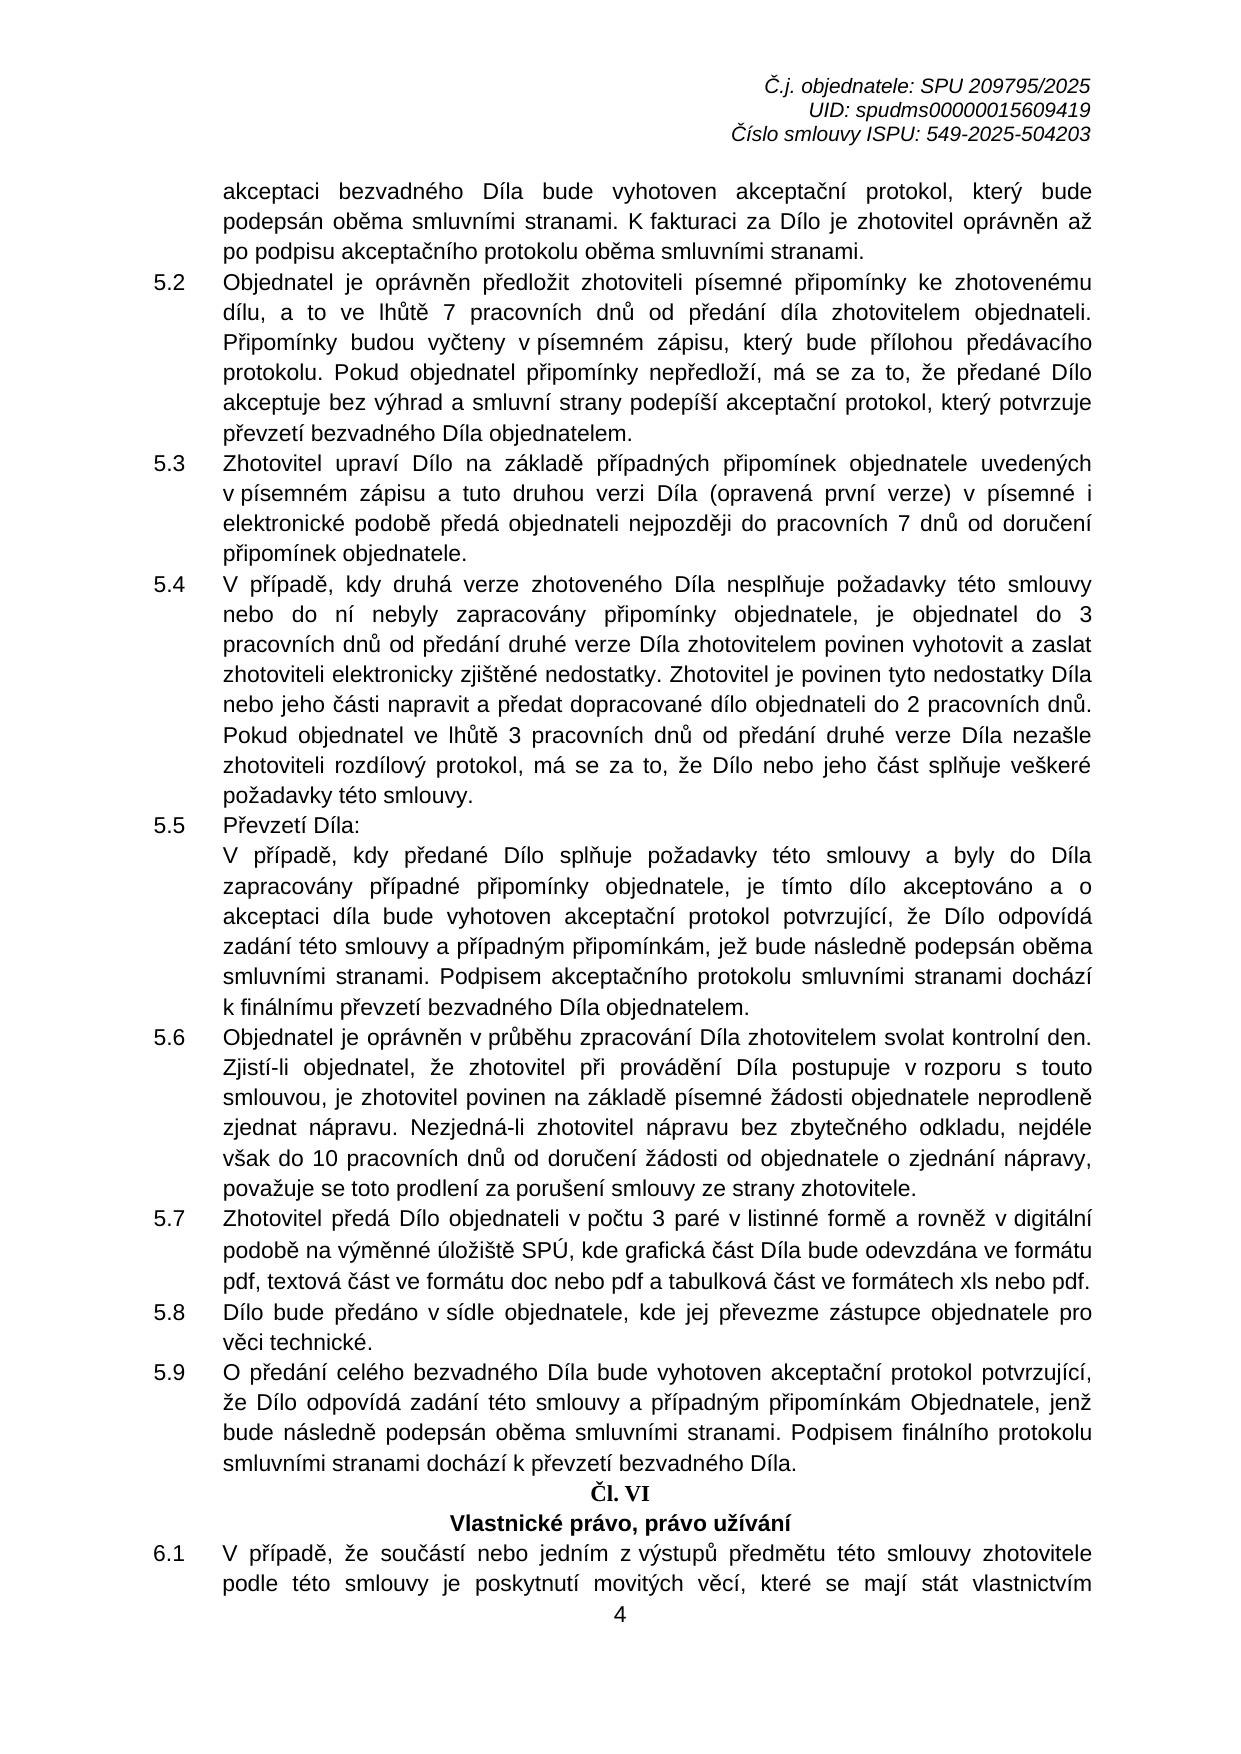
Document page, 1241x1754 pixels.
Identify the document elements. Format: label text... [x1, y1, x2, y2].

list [185, 178, 1093, 265]
list Objednatel je oprávněn předložit zhotoviteli písemné připomínky ke zhotovenému dílu, a to ve lhůtě 7 pracovních dnů od předání díla zhotovitelem objednateli. Připomínky budou vyčteny v písemném zápisu, který bude přílohou předávacího protokolu. Pokud objednatel připomínky nepředloží, má se za to, že předané Dílo akceptuje bez výhrad a smluvní strany podepíší akceptační protokol, který potvrzuje převzetí bezvadného Díla objednatelem. [185, 268, 1093, 446]
list Zhotovitel upraví Dílo na základě případných připomínek objednatele uvedených v písemném zápisu a tuto druhou verzi Díla (opravená první verze) v písemné i elektronické podobě předá objednateli nejpozději do pracovních 7 dnů od doručení připomínek objednatele. [185, 450, 1093, 567]
list Objednatel je oprávněn v průběhu zpracování Díla zhotovitelem svolat kontrolní den. Zjistí-li objednatel, že zhotovitel při provádění Díla postupuje v rozporu s touto smlouvou, je zhotovitel povinen na základě písemné žádosti objednatele neprodleně zjednat nápravu. Nezjedná-li zhotovitel nápravu bez zbytečného odkladu, nejdéle však do 10 pracovních dnů od doručení žádosti od objednatele o zjednání nápravy, považuje se toto prodlení za porušení smlouvy ze strany zhotovitele. [185, 1024, 1093, 1201]
list Převzetí Díla: [185, 812, 1093, 839]
list V případě, kdy druhá verze zhotoveného Díla nesplňuje požadavky této smlouvy nebo do ní nebyly zapracovány připomínky objednatele, je objednatel do 3 pracovních dnů od předání druhé verze Díla zhotovitelem povinen vyhotovit a zaslat zhotoviteli elektronicky zjištěné nedostatky. Zhotovitel je povinen tyto nedostatky Díla nebo jeho části napravit a předat dopracované dílo objednateli do 2 pracovních dnů. Pokud objednatel ve lhůtě 3 pracovních dnů od předání druhé verze Díla nezašle zhotoviteli rozdílový protokol, má se za to, že Dílo nebo jeho část splňuje veškeré požadavky této smlouvy. [185, 571, 1093, 808]
text V případě, kdy předané Dílo splňuje požadavky této smlouvy a byly do Díla zapracovány případné připomínky objednatele, je tímto dílo akceptováno a o akceptaci díla bude vyhotoven akceptační protokol potvrzující, že Dílo odpovídá zadání této smlouvy a případným připomínkám, jež bude následně podepsán oběma smluvními stranami. Podpisem akceptačního protokolu smluvními stranami dochází k finálnímu převzetí bezvadného Díla objednatelem. [223, 842, 1093, 1020]
list O předání celého bezvadného Díla bude vyhotoven akceptační protokol potvrzující, že Dílo odpovídá zadání této smlouvy a případným připomínkám Objednatele, jenž bude následně podepsán oběma smluvními stranami. Podpisem finálního protokolu smluvními stranami dochází k převzetí bezvadného Díla. [185, 1359, 1093, 1476]
list Dílo bude předáno v sídle objednatele, kde jej převezme zástupce objednatele pro věci technické. [185, 1298, 1093, 1355]
list Vlastnické právo, právo užívání [148, 1480, 1093, 1536]
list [185, 1540, 1093, 1597]
list Zhotovitel předá Dílo objednateli v počtu 3 paré v listinné formě a rovněž v digitální podobě na výměnné úložiště SPÚ, kde grafická část Díla bude odevzdána ve formátu pdf, textová část ve formátu doc nebo pdf a tabulková část ve formátech xls nebo pdf. [185, 1205, 1093, 1294]
